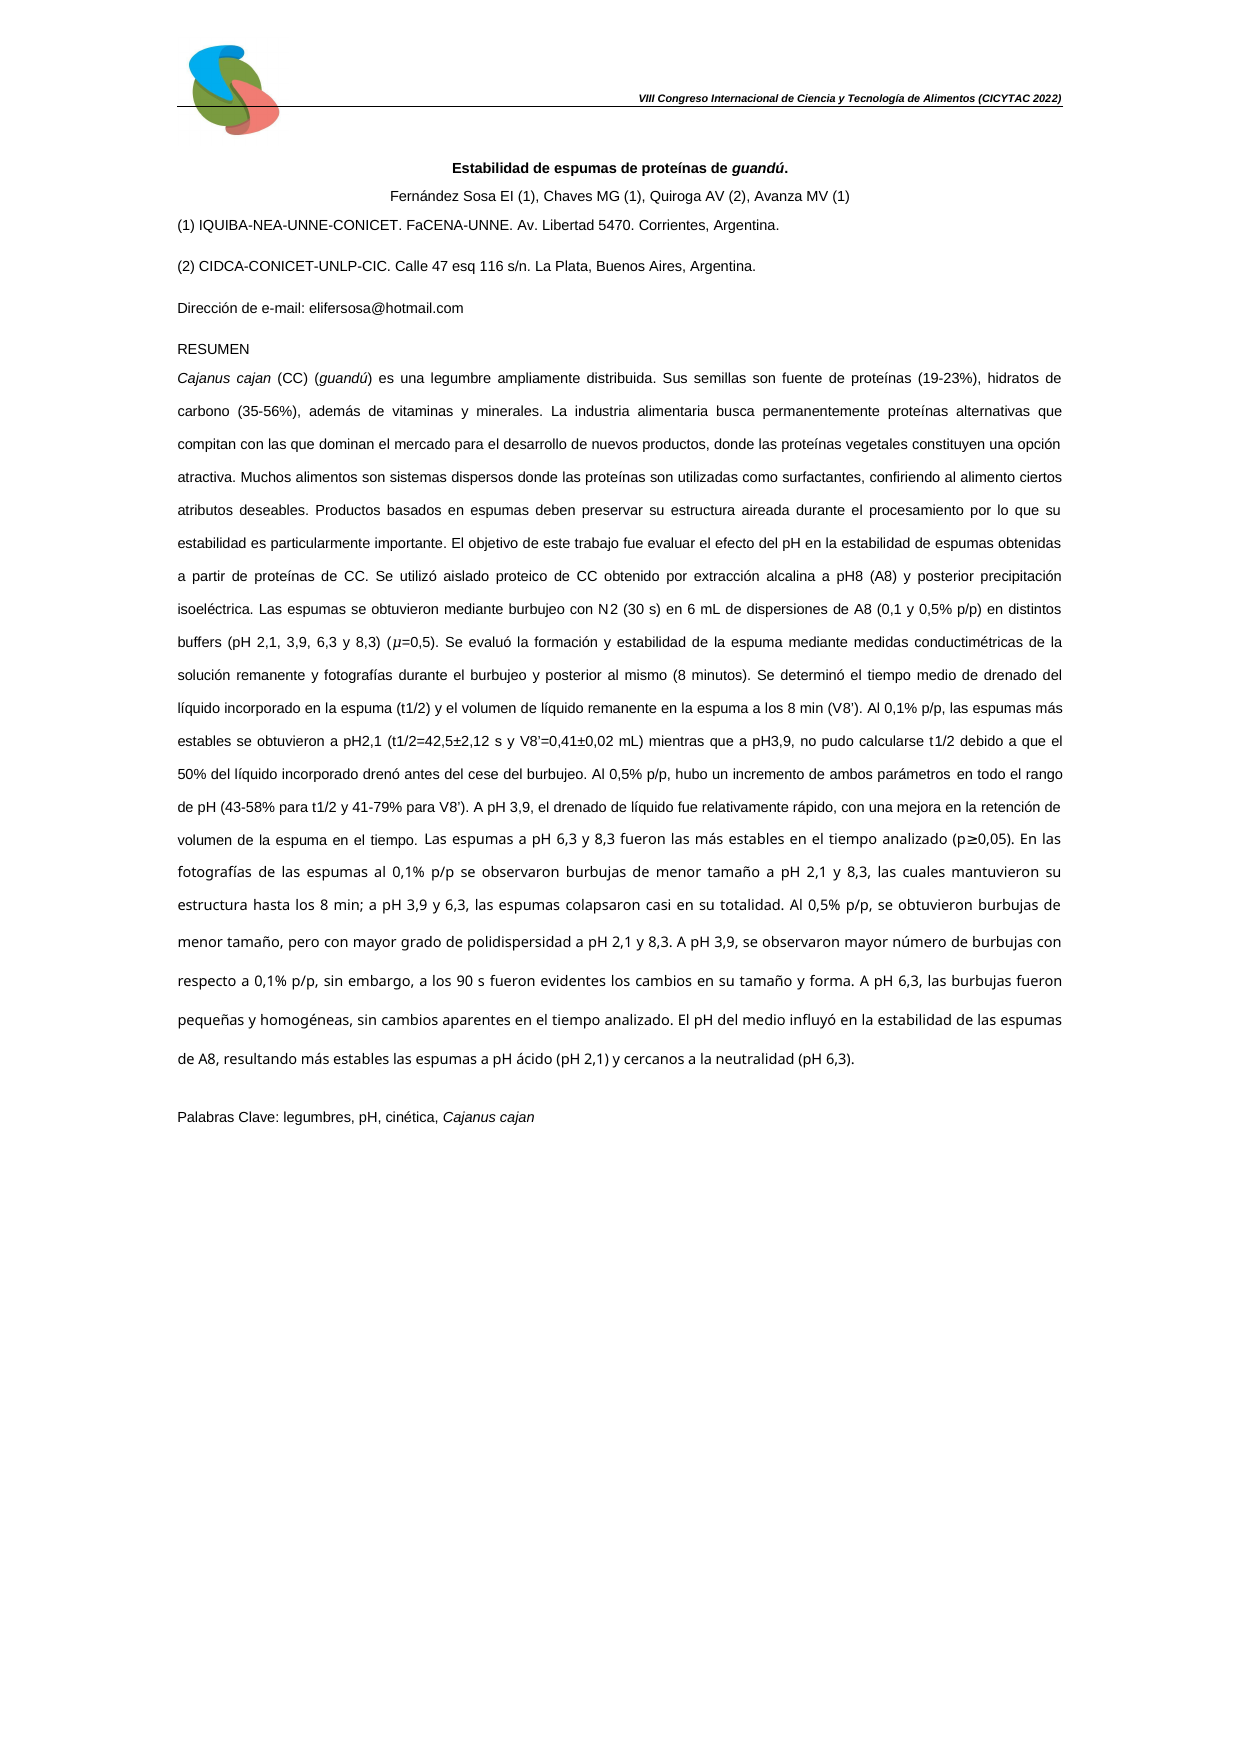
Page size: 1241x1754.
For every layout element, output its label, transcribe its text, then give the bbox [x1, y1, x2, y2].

text RESUMEN [177, 329, 1063, 357]
picture [178, 37, 289, 106]
text Estabilidad de espumas de proteínas de guandú. [177, 147, 1063, 176]
text Cajanus cajan (CC) (guandú) es una legumbre ampliamente distribuida. Sus semillas son fuente de proteínas (19-23%), hidratos de carbono (35-56%), además de vitaminas y minerales. La industria alimentaria busca permanentemente proteínas alternativas que compitan con las que dominan el mercado para el desarrollo de nuevos productos, donde las proteínas vegetales constituyen una opción atractiva. Muchos alimentos son sistemas dispersos donde las proteínas son utilizadas como surfactantes, confiriendo al alimento ciertos atributos deseables. Productos basados en espumas deben preservar su estructura aireada durante el procesamiento por lo que su estabilidad es particularmente importante. El objetivo de este trabajo fue evaluar el efecto del pH en la estabilidad de espumas obtenidas a partir de proteínas de CC. Se utilizó aislado proteico de CC obtenido por extracción alcalina a pH8 (A8) y posterior precipitación isoeléctrica. Las espumas se obtuvieron mediante burbujeo con N2 (30 s) en 6 mL de dispersiones de A8 (0,1 y 0,5% p/p) en distintos buffers (pH 2,1, 3,9, 6,3 y 8,3) (𝜇=0,5). Se evaluó la formación y estabilidad de la espuma mediante medidas conductimétricas de la solución remanente y fotografías durante el burbujeo y posterior al mismo (8 minutos). Se determinó el tiempo medio de drenado del líquido incorporado en la espuma (t1/2) y el volumen de líquido remanente en la espuma a los 8 min (V8’). Al 0,1% p/p, las espumas más estables se obtuvieron a pH2,1 (t1/2=42,5±2,12 s y V8’=0,41±0,02 mL) mientras que a pH3,9, no pudo calcularse t1/2 debido a que el 50% del líquido incorporado drenó antes del cese del burbujeo. Al 0,5% p/p, hubo un incremento de ambos parámetros en todo el rango de pH (43-58% para t1/2 y 41-79% para V8’). A pH 3,9, el drenado de líquido fue relativamente rápido, con una mejora en la retención de volumen de la espuma en el tiempo. [177, 357, 1063, 1071]
text Fernández Sosa EI (1), Chaves MG (1), Quiroga AV (2), Avanza MV (1) [177, 176, 1063, 205]
picture [178, 107, 289, 146]
text (2) CIDCA-CONICET-UNLP-CIC. Calle 47 esq 116 s/n. La Plata, Buenos Aires, Argentina. [177, 246, 1063, 275]
text Dirección de e-mail: elifersosa@hotmail.com [177, 287, 1063, 316]
text (1) IQUIBA-NEA-UNNE-CONICET. FaCENA-UNNE. Av. Libertad 5470. Corrientes, Argentina. [177, 205, 1063, 234]
text Palabras Clave: legumbres, pH, cinética, Cajanus cajan [177, 1097, 1063, 1126]
